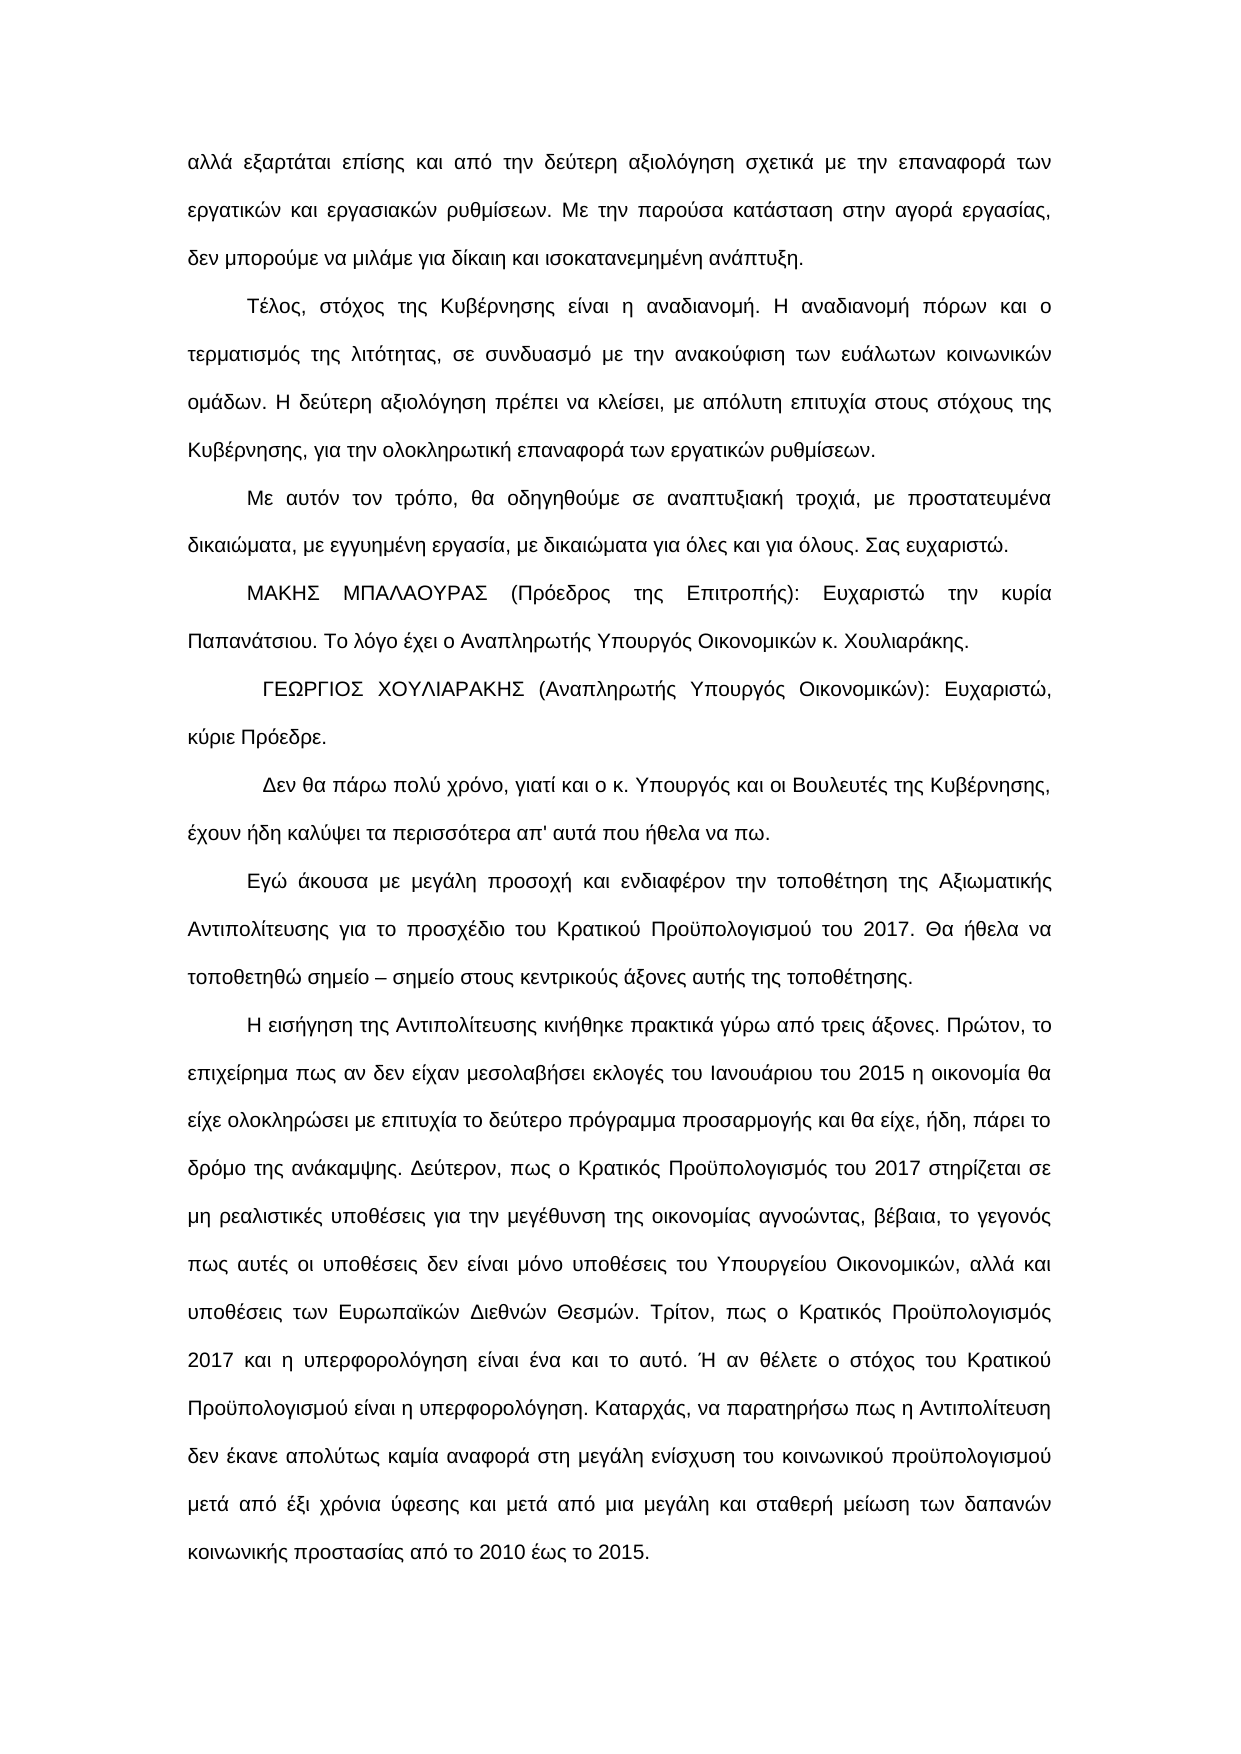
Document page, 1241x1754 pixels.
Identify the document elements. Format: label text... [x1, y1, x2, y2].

text ΓΕΩΡΓΙΟΣ ΧΟΥΛΙΑΡΑΚΗΣ (Αναπληρωτής Υπουργός Οικονομικών): Ευχαριστώ, κύριε Πρόεδρε. [187, 677, 1053, 749]
text Τέλος, στόχος της Κυβέρνησης είναι η αναδιανομή. Η αναδιανομή πόρων και ο τερματισμός της λιτότητας, σε συνδυασμό με την ανακούφιση των ευάλωτων κοινωνικών ομάδων. Η δεύτερη αξιολόγηση πρέπει να κλείσει, με απόλυτη επιτυχία στους στόχους της Κυβέρνησης, για την ολοκληρωτική επαναφορά των εργατικών ρυθμίσεων. [187, 294, 1053, 461]
text ΜΑΚΗΣ ΜΠΑΛΑΟΥΡΑΣ (Πρόεδρος της Επιτροπής): Ευχαριστώ την κυρία Παπανάτσιου. Το λόγο έχει ο Αναπληρωτής Υπουργός Οικονομικών κ. Χουλιαράκης. [187, 581, 1053, 653]
text Με αυτόν τον τρόπο, θα οδηγηθούμε σε αναπτυξιακή τροχιά, με προστατευμένα δικαιώματα, με εγγυημένη εργασία, με δικαιώματα για όλες και για όλους. Σας ευχαριστώ. [187, 485, 1053, 557]
text Εγώ άκουσα με μεγάλη προσοχή και ενδιαφέρον την τοποθέτηση της Αξιωματικής Αντιπολίτευσης για το προσχέδιο του Κρατικού Προϋπολογισμού του 2017. Θα ήθελα να τοποθετηθώ σημείο – σημείο στους κεντρικούς άξονες αυτής της τοποθέτησης. [187, 869, 1053, 988]
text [187, 150, 1053, 270]
text Δεν θα πάρω πολύ χρόνο, γιατί και ο κ. Υπουργός και οι Βουλευτές της Κυβέρνησης, έχουν ήδη καλύψει τα περισσότερα απ' αυτά που ήθελα να πω. [187, 773, 1053, 845]
text Η εισήγηση της Αντιπολίτευσης κινήθηκε πρακτικά γύρω από τρεις άξονες. Πρώτον, το επιχείρημα πως αν δεν είχαν μεσολαβήσει εκλογές του Ιανουάριου του 2015 η οικονομία θα είχε ολοκληρώσει με επιτυχία το δεύτερο πρόγραμμα προσαρμογής και θα είχε, ήδη, πάρει το δρόμο της ανάκαμψης. Δεύτερον, πως ο Κρατικός Προϋπολογισμός του 2017 στηρίζεται σε μη ρεαλιστικές υποθέσεις για την μεγέθυνση της οικονομίας αγνοώντας, βέβαια, το γεγονός πως αυτές οι υποθέσεις δεν είναι μόνο υποθέσεις του Υπουργείου Οικονομικών, αλλά και υποθέσεις των Ευρωπαϊκών Διεθνών Θεσμών. Τρίτον, πως ο Κρατικός Προϋπολογισμός 2017 και η υπερφορολόγηση είναι ένα και το αυτό. Ή αν θέλετε ο στόχος του Κρατικού Προϋπολογισμού είναι η υπερφορολόγηση. Καταρχάς, να παρατηρήσω πως η Αντιπολίτευση δεν έκανε απολύτως καμία αναφορά στη μεγάλη ενίσχυση του κοινωνικού προϋπολογισμού μετά από έξι χρόνια ύφεσης και μετά από μια μεγάλη και σταθερή μείωση των δαπανών κοινωνικής προστασίας από το 2010 έως το 2015. [187, 1012, 1053, 1563]
